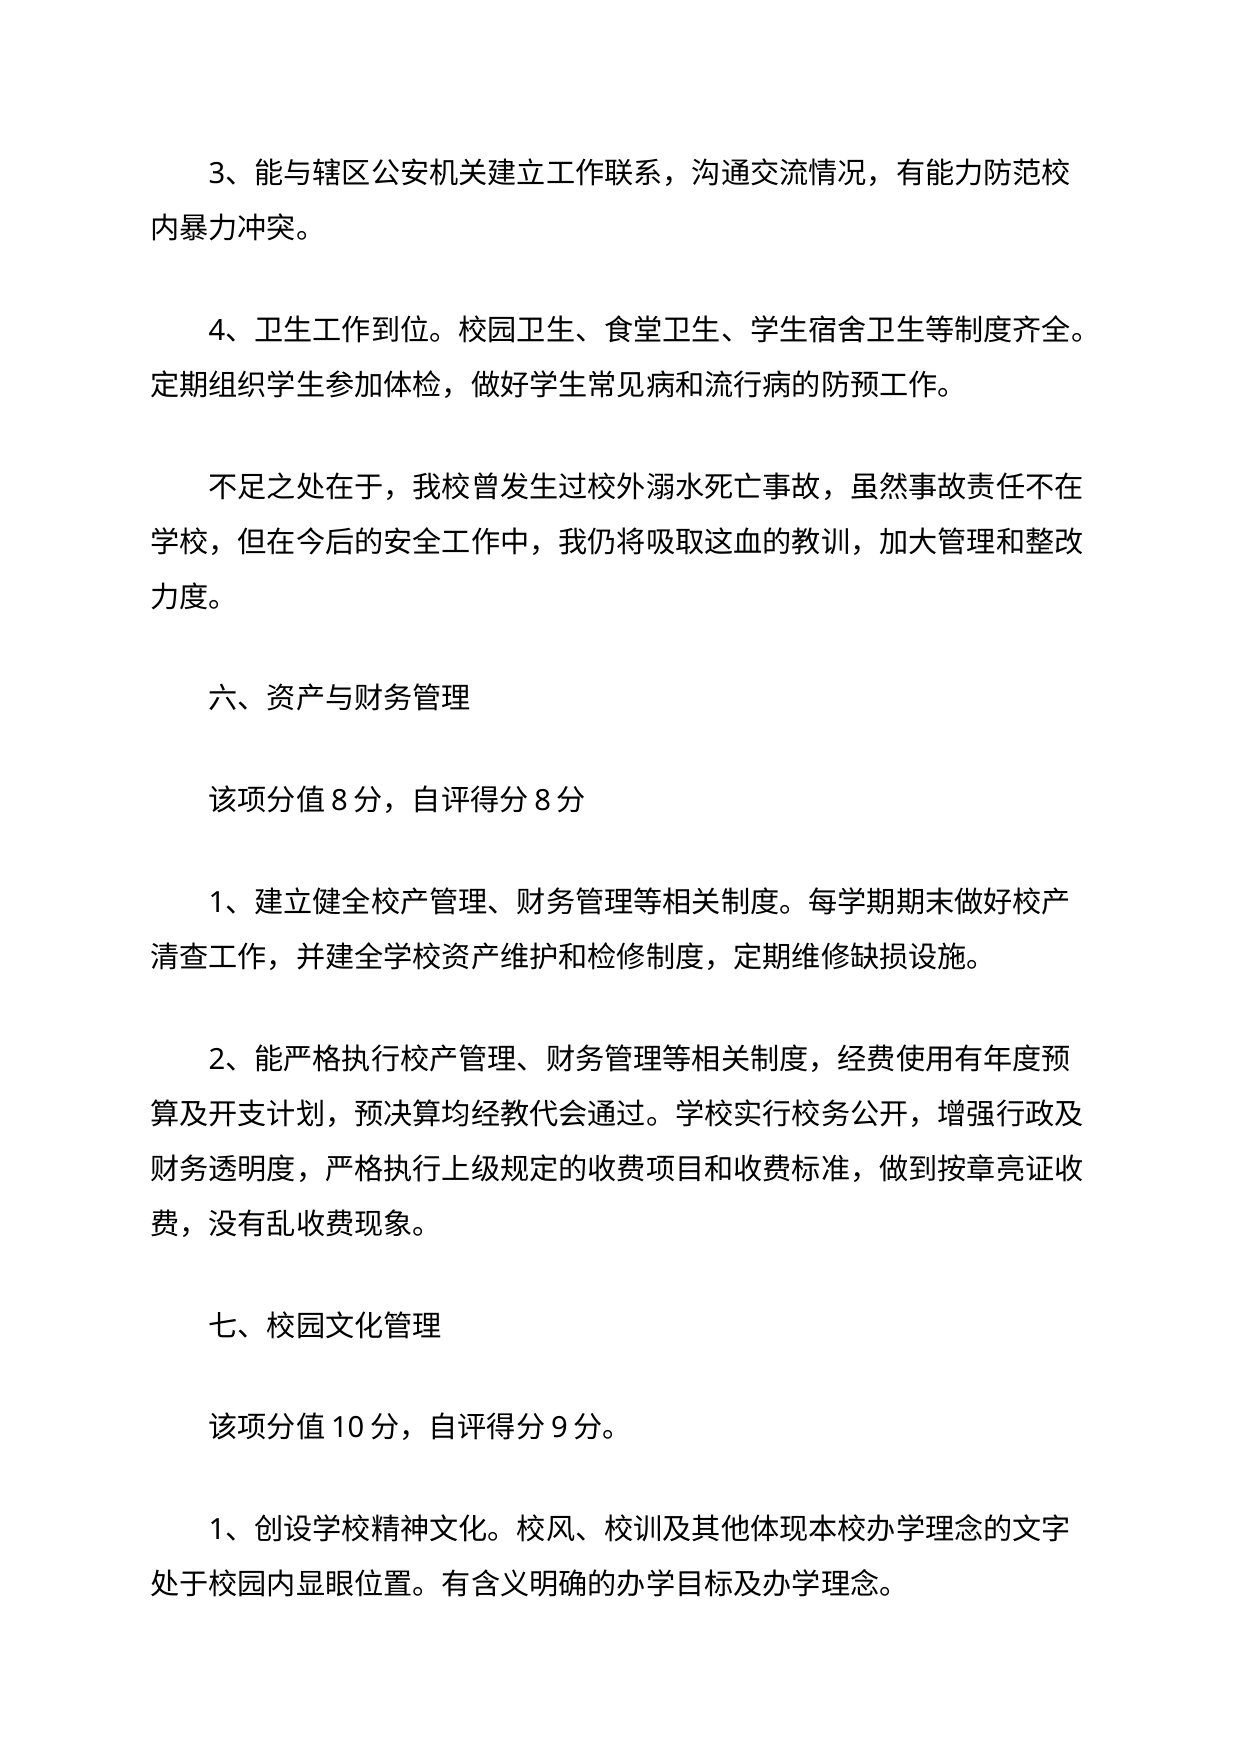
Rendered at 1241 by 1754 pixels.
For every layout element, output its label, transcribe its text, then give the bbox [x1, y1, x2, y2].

text 该项分值10分，自评得分9分。 [150, 1404, 1090, 1446]
text 1、创设学校精神文化。校风、校训及其他体现本校办学理念的文字处于校园内显眼位置。有含义明确的办学目标及办学理念。 [150, 1506, 1090, 1603]
text 不足之处在于，我校曾发生过校外溺水死亡事故，虽然事故责任不在学校，但在今后的安全工作中，我仍将吸取这血的教训，加大管理和整改力度。 [150, 463, 1090, 616]
text 该项分值8分，自评得分8分 [150, 777, 1090, 819]
text 3、能与辖区公安机关建立工作联系，沟通交流情况，有能力防范校内暴力冲突。 [150, 150, 1090, 247]
text 六、资产与财务管理 [150, 675, 1090, 717]
text 4、卫生工作到位。校园卫生、食堂卫生、学生宿舍卫生等制度齐全。定期组织学生参加体检，做好学生常见病和流行病的防预工作。 [150, 307, 1090, 404]
text 1、建立健全校产管理、财务管理等相关制度。每学期期末做好校产清查工作，并建全学校资产维护和检修制度，定期维修缺损设施。 [150, 879, 1090, 976]
text 2、能严格执行校产管理、财务管理等相关制度，经费使用有年度预算及开支计划，预决算均经教代会通过。学校实行校务公开，增强行政及财务透明度，严格执行上级规定的收费项目和收费标准，做到按章亮证收费，没有乱收费现象。 [150, 1036, 1090, 1243]
text 七、校园文化管理 [150, 1302, 1090, 1344]
